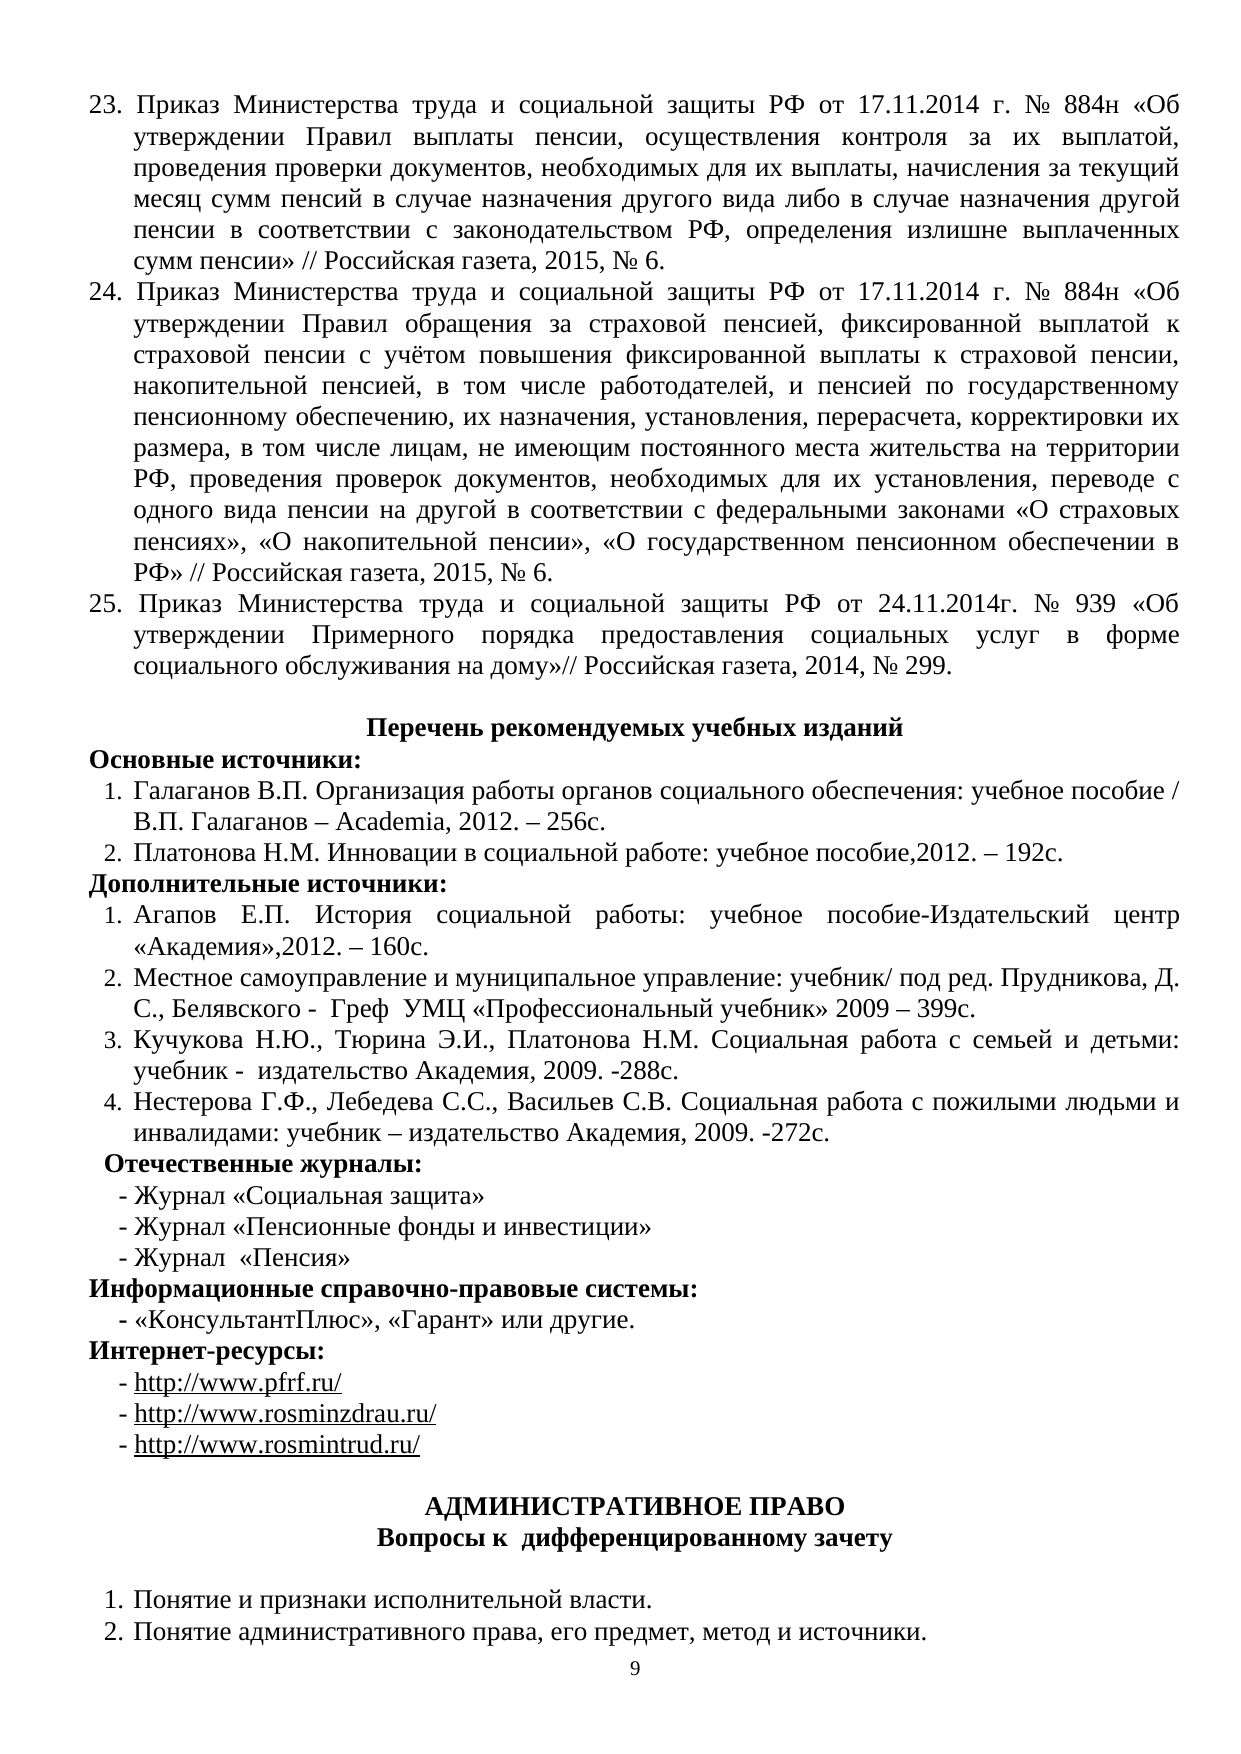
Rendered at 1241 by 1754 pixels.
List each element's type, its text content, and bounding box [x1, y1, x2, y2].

text Перечень рекомендуемых учебных изданий [89, 712, 1181, 743]
text - Журнал «Пенсия» [89, 1241, 1181, 1272]
text Основные источники: [89, 743, 1181, 774]
text 23. Приказ Министерства труда и социальной защиты РФ от 17.11.2014 г. № 884н «Об утверждении Правил выплаты пенсии, осуществления контроля за их выплатой, проведения проверки документов, необходимых для их выплаты, начисления за текущий месяц сумм пенсий в случае назначения другого вида либо в случае назначения другой пенсии в соответствии с законодательством РФ, определения излишне выплаченных сумм пенсии» // Российская газета, 2015, № 6. [89, 89, 1181, 276]
text - «КонсультантПлюс», «Гарант» или другие. [89, 1303, 1181, 1334]
text 24. Приказ Министерства труда и социальной защиты РФ от 17.11.2014 г. № 884н «Об утверждении Правил обращения за страховой пенсией, фиксированной выплатой к страховой пенсии с учётом повышения фиксированной выплаты к страховой пенсии, накопительной пенсией, в том числе работодателей, и пенсией по государственному пенсионному обеспечению, их назначения, установления, перерасчета, корректировки их размера, в том числе лицам, не имеющим постоянного места жительства на территории РФ, проведения проверок документов, необходимых для их установления, переводе с одного вида пенсии на другой в соответствии с федеральными законами «О страховых пенсиях», «О накопительной пенсии», «О государственном пенсионном обеспечении в РФ» // Российская газета, 2015, № 6. [89, 276, 1181, 587]
list Платонова Н.М. Инновации в социальной работе: учебное пособие,2012. – 192с. [103, 836, 1181, 867]
list Понятие административного права, его предмет, метод и источники. [103, 1615, 1181, 1646]
text - http://www.rosmintrud.ru/ [89, 1428, 1181, 1459]
text Вопросы к дифференцированному зачету [89, 1521, 1181, 1552]
text 25. Приказ Министерства труда и социальной защиты РФ от 24.11.2014г. № 939 «Об утверждении Примерного порядка предоставления социальных услуг в форме социального обслуживания на дому»// Российская газета, 2014, № 299. [89, 587, 1181, 680]
text - http://www.rosminzdrau.ru/ [89, 1397, 1181, 1428]
text Отечественные журналы: [103, 1148, 1181, 1179]
text - http://www.pfrf.ru/ [89, 1366, 1181, 1397]
list Кучукова Н.Ю., Тюрина Э.И., Платонова Н.М. Социальная работа с семьей и детьми: учебник - издательство Академия, 2009. -288с. [103, 1023, 1181, 1085]
list Галаганов В.П. Организация работы органов социального обеспечения: учебное пособие / В.П. Галаганов – Academia, 2012. – 256с. [103, 774, 1181, 836]
list Нестерова Г.Ф., Лебедева С.С., Васильев С.В. Социальная работа с пожилыми людьми и инвалидами: учебник – издательство Академия, 2009. -272с. [103, 1085, 1181, 1148]
text - Журнал «Пенсионные фонды и инвестиции» [89, 1210, 1181, 1241]
text Дополнительные источники: [89, 867, 1181, 898]
text Информационные справочно-правовые системы: [89, 1272, 1181, 1303]
text Интернет-ресурсы: [89, 1334, 1181, 1366]
list Понятие и признаки исполнительной власти. [103, 1584, 1181, 1615]
subtitle АДМИНИСТРАТИВНОЕ ПРАВО [89, 1490, 1181, 1521]
list Агапов Е.П. История социальной работы: учебное пособие-Издательский центр «Академия»,2012. – 160с. [103, 898, 1181, 961]
text - Журнал «Социальная защита» [89, 1179, 1181, 1210]
list Местное самоуправление и муниципальное управление: учебник/ под ред. Прудникова, Д. С., Белявского - Греф УМЦ «Профессиональный учебник» 2009 – 399с. [103, 961, 1181, 1023]
